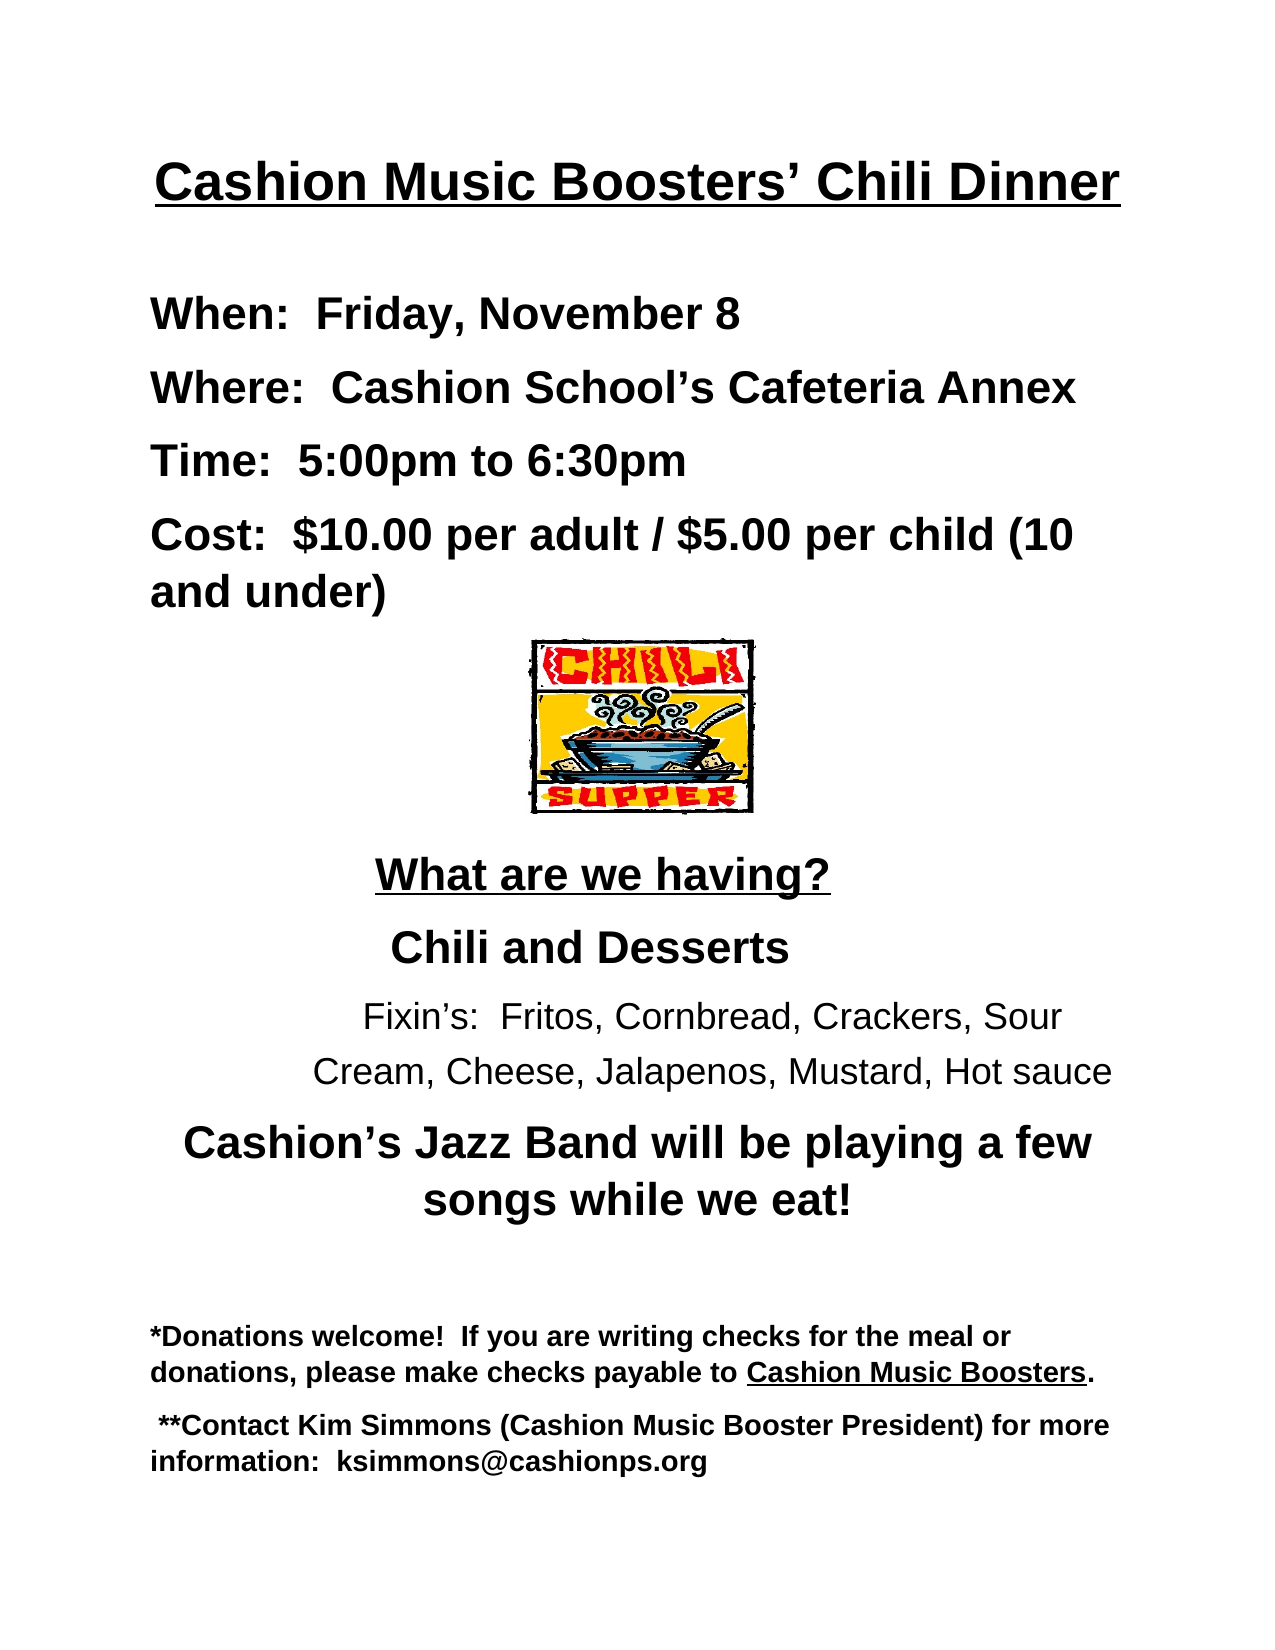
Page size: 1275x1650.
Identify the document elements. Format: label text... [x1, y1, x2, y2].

text What are we having? [300, 847, 1125, 900]
text When: Friday, November 8 [150, 287, 1125, 339]
text *Donations welcome! If you are writing checks for the meal or donations, please make checks payable to Cashion Music Boosters. [150, 1319, 1125, 1389]
text Cashion Music Boosters’ Chili Dinner [150, 150, 1125, 212]
text Time: 5:00pm to 6:30pm [150, 434, 1125, 486]
text Chili and Desserts [150, 921, 1125, 973]
text Cashion’s Jazz Band will be playing a few songs while we eat! [150, 1115, 1125, 1225]
text Cost: $10.00 per adult / $5.00 per child (10 and under) [150, 507, 1125, 617]
text Fixin’s: Fritos, Cornbread, Crackers, Sour Cream, Cheese, Jalapenos, Mustard, Hot sauce [300, 994, 1125, 1094]
text Where: Cashion School’s Cafeteria Annex [150, 360, 1125, 413]
picture [525, 637, 758, 815]
text **Contact Kim Simmons (Cashion Music Booster President) for more information: ksimmons@cashionps.org [150, 1408, 1125, 1478]
